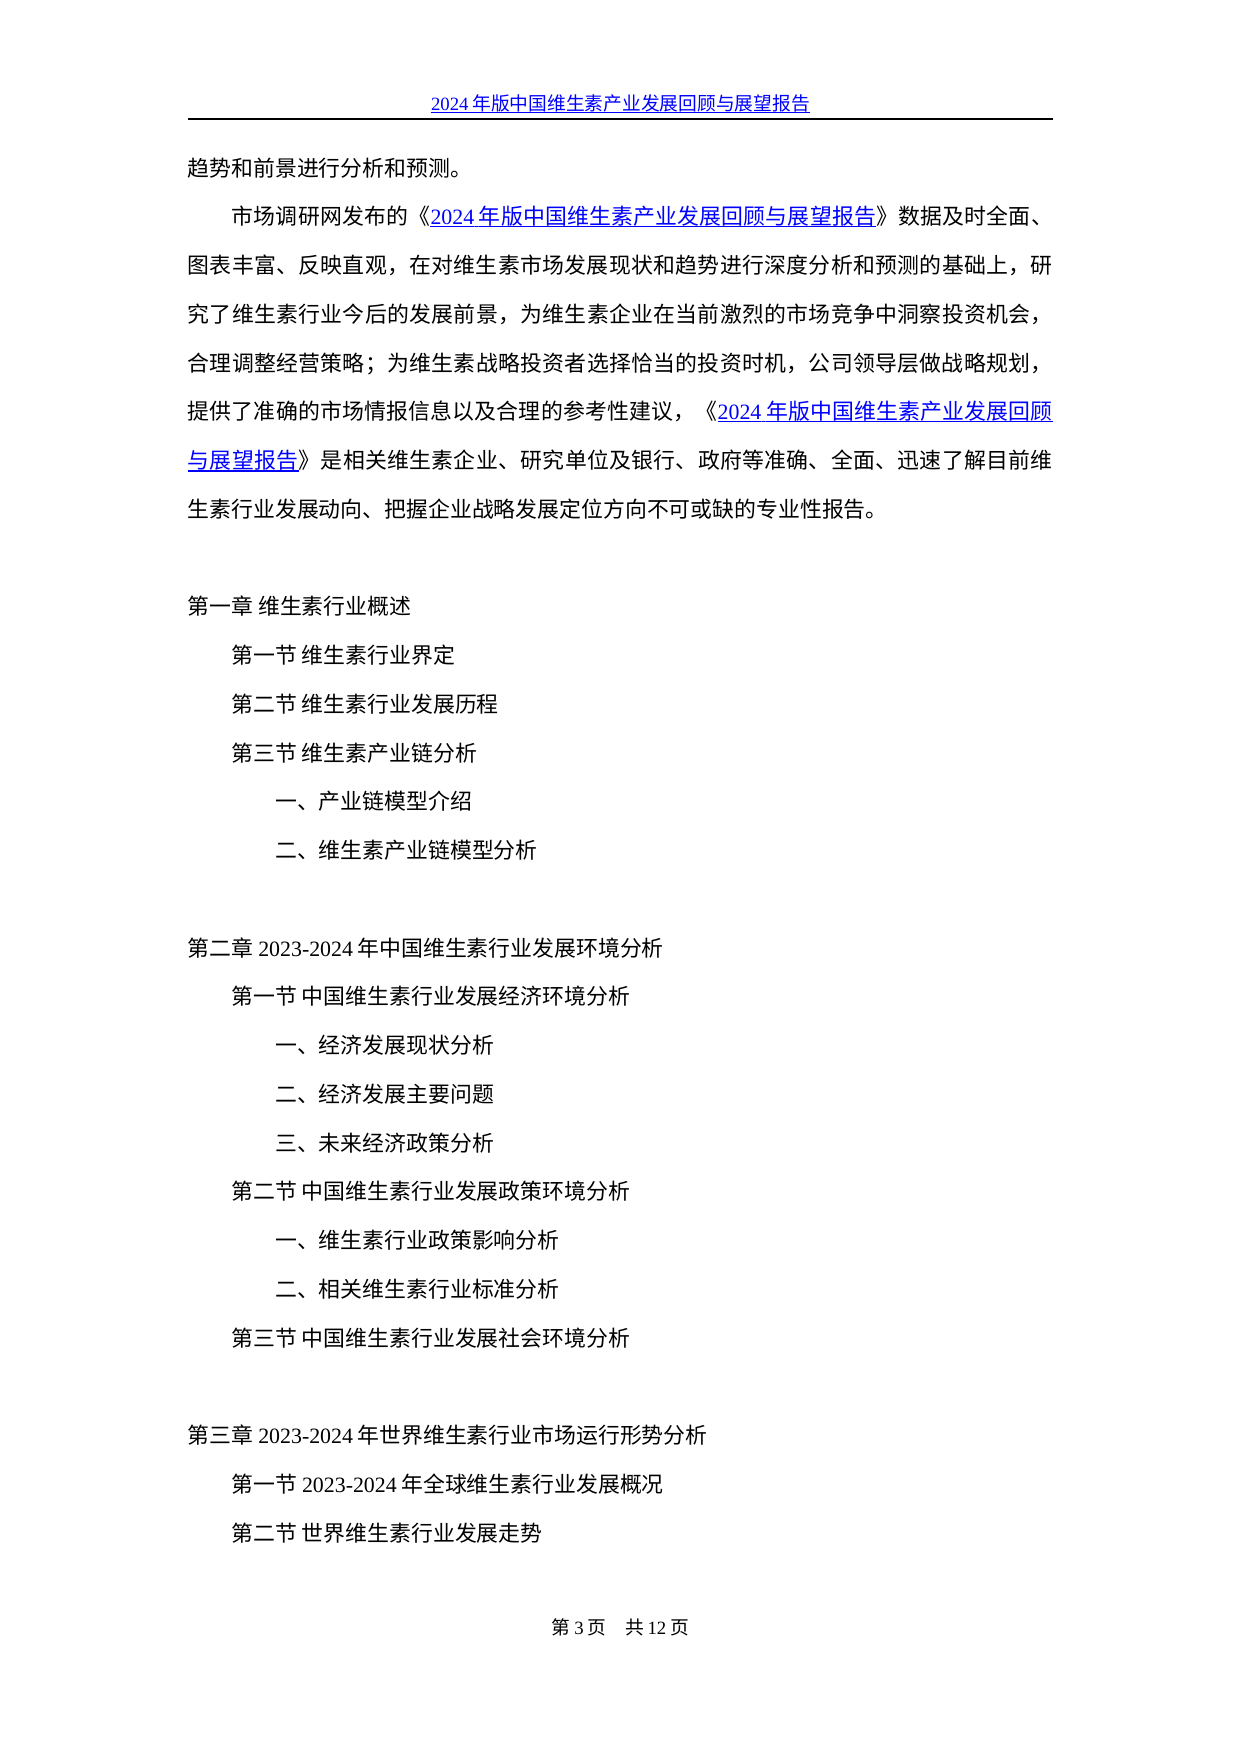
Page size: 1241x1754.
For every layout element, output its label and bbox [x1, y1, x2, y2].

text [187, 150, 1053, 1548]
